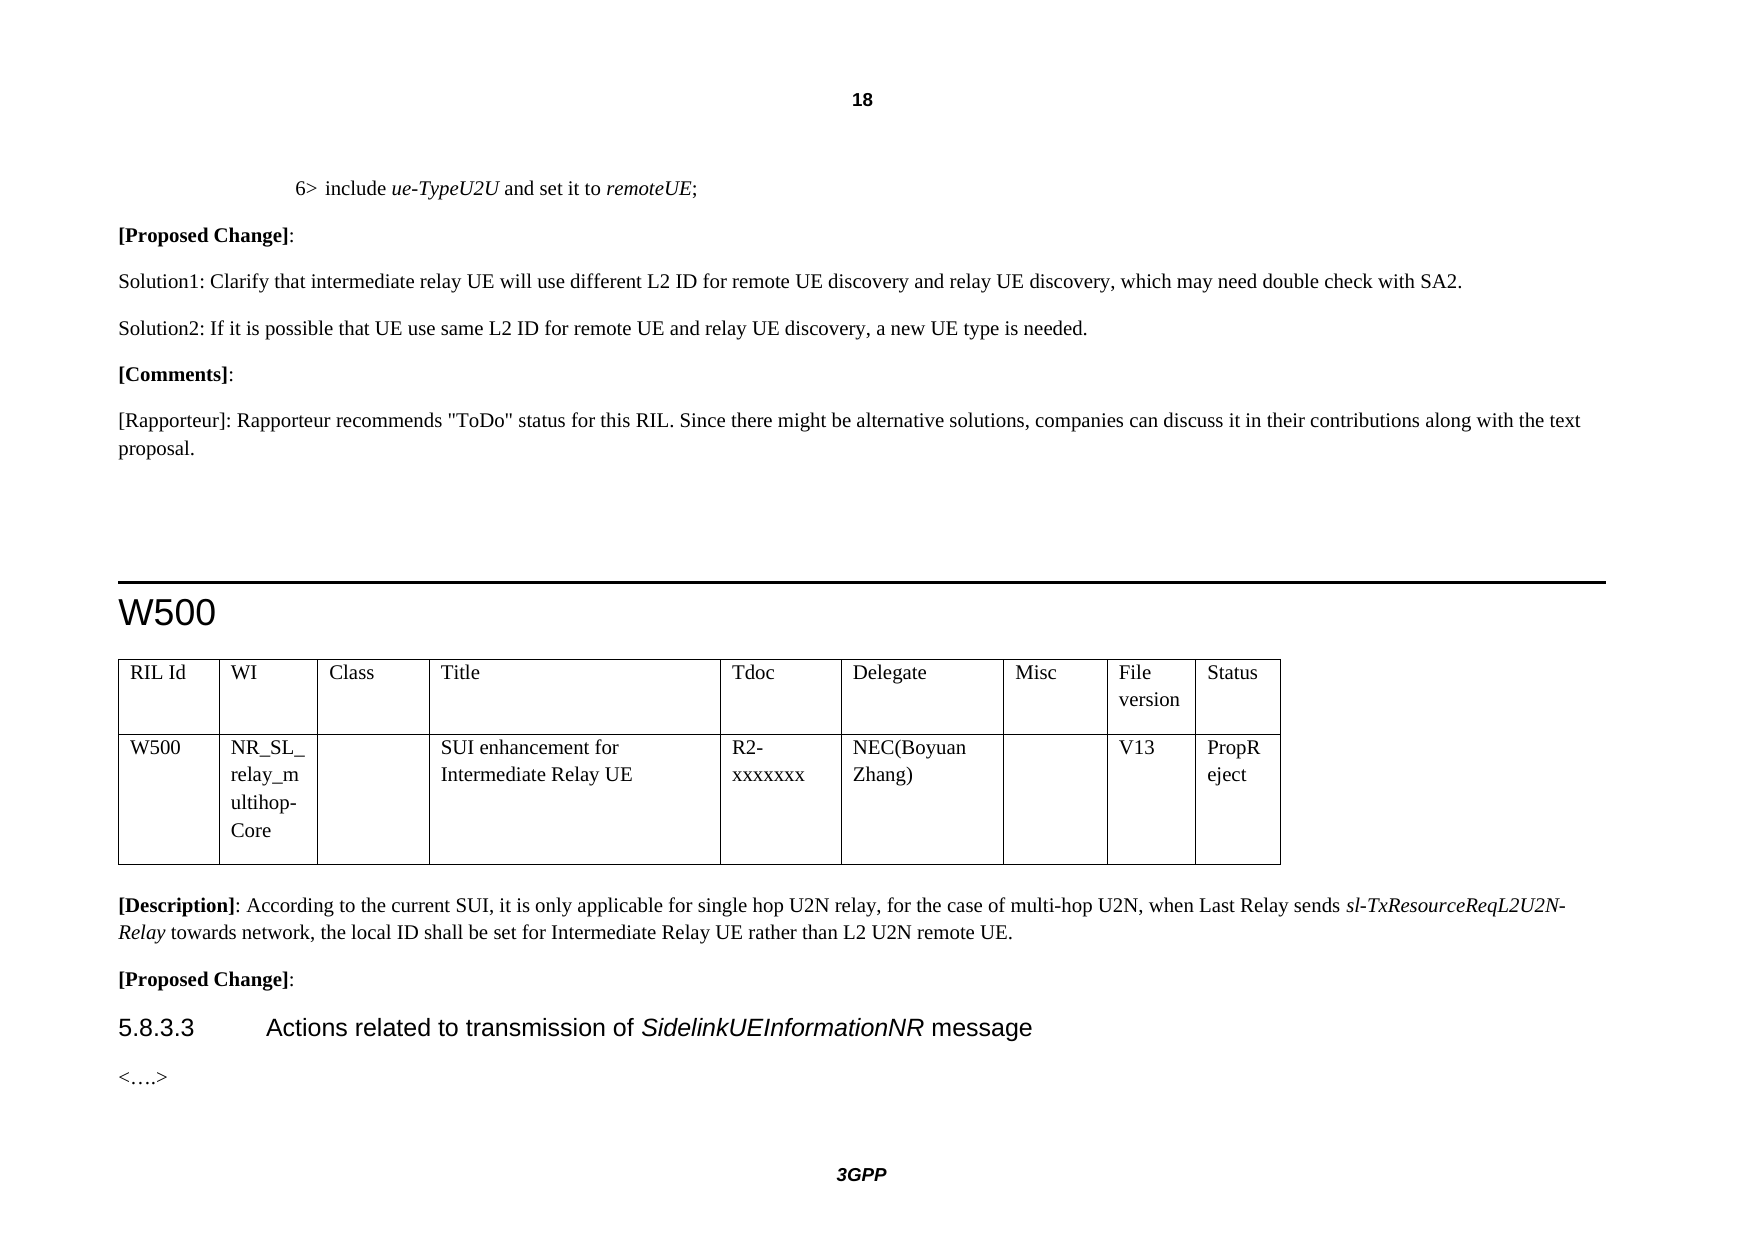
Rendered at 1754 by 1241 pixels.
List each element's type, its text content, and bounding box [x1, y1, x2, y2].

text Solution1: Clarify that intermediate relay UE will use different L2 ID for remote UE discovery and relay UE discovery, which may need double check with SA2. [118, 269, 1606, 293]
subtitle 5.8.3.3 Actions related to transmission of SidelinkUEInformationNR message [118, 1013, 1606, 1042]
text [Description]: According to the current SUI, it is only applicable for single hop U2N relay, for the case of multi-hop U2N, when Last Relay sends sl-TxResourceReqL2U2N-Relay towards network, the local ID shall be set for Intermediate Relay UE rather than L2 U2N remote UE. [118, 865, 1606, 944]
text [Proposed Change]: [118, 967, 1606, 991]
table_cell V13 [1108, 735, 1195, 864]
table_cell PropReject [1196, 735, 1280, 864]
table_header WI [220, 660, 317, 734]
subtitle W500 [118, 584, 1606, 633]
table_header Delegate [842, 660, 1003, 734]
table_header RIL Id [119, 660, 219, 734]
text Solution2: If it is possible that UE use same L2 ID for remote UE and relay UE discovery, a new UE type is needed. [118, 315, 1606, 339]
text [Proposed Change]: [118, 223, 1606, 247]
table_cell W500 [119, 735, 219, 864]
table_header Misc [1004, 660, 1107, 734]
text 6> include ue-TypeU2U and set it to remoteUE; [295, 176, 1606, 200]
table_header Class [318, 660, 429, 734]
text [Rapporteur]: Rapporteur recommends "ToDo" status for this RIL. Since there might be alternative solutions, companies can discuss it in their contributions along with the text proposal. [118, 408, 1606, 460]
table_cell NEC(Boyuan Zhang) [842, 735, 1003, 864]
table_cell [318, 735, 429, 864]
table_cell NR_SL_relay_multihop-Core [220, 735, 317, 864]
table_cell R2-xxxxxxx [721, 735, 841, 864]
table_header Tdoc [721, 660, 841, 734]
table_cell [1004, 735, 1107, 864]
text [Comments]: [118, 362, 1606, 386]
table_header Title [430, 660, 720, 734]
text <….> [118, 1065, 1606, 1089]
table_header File version [1108, 660, 1195, 734]
table_cell SUI enhancement for Intermediate Relay UE [430, 735, 720, 864]
table_header Status [1196, 660, 1280, 734]
